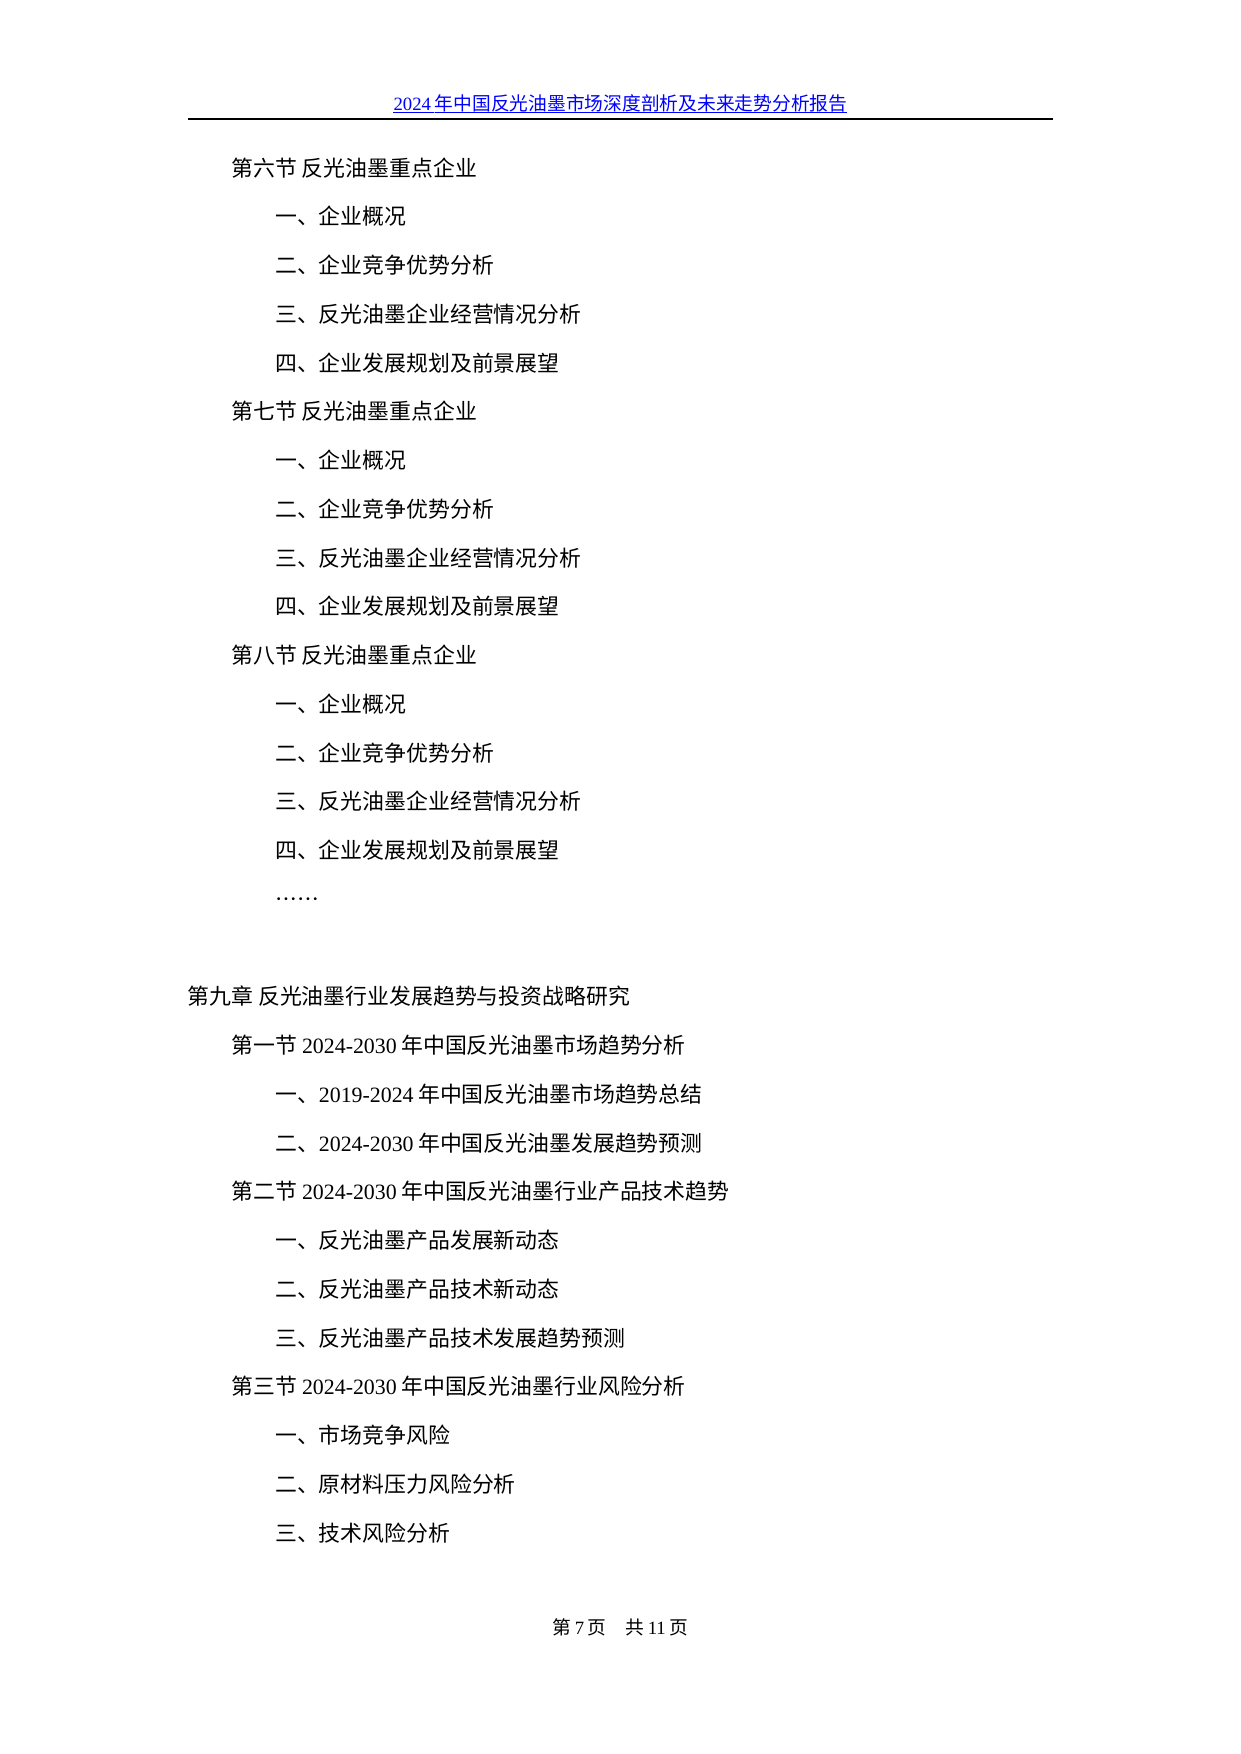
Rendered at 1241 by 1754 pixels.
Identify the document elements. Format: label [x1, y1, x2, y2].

text [187, 150, 1053, 1548]
